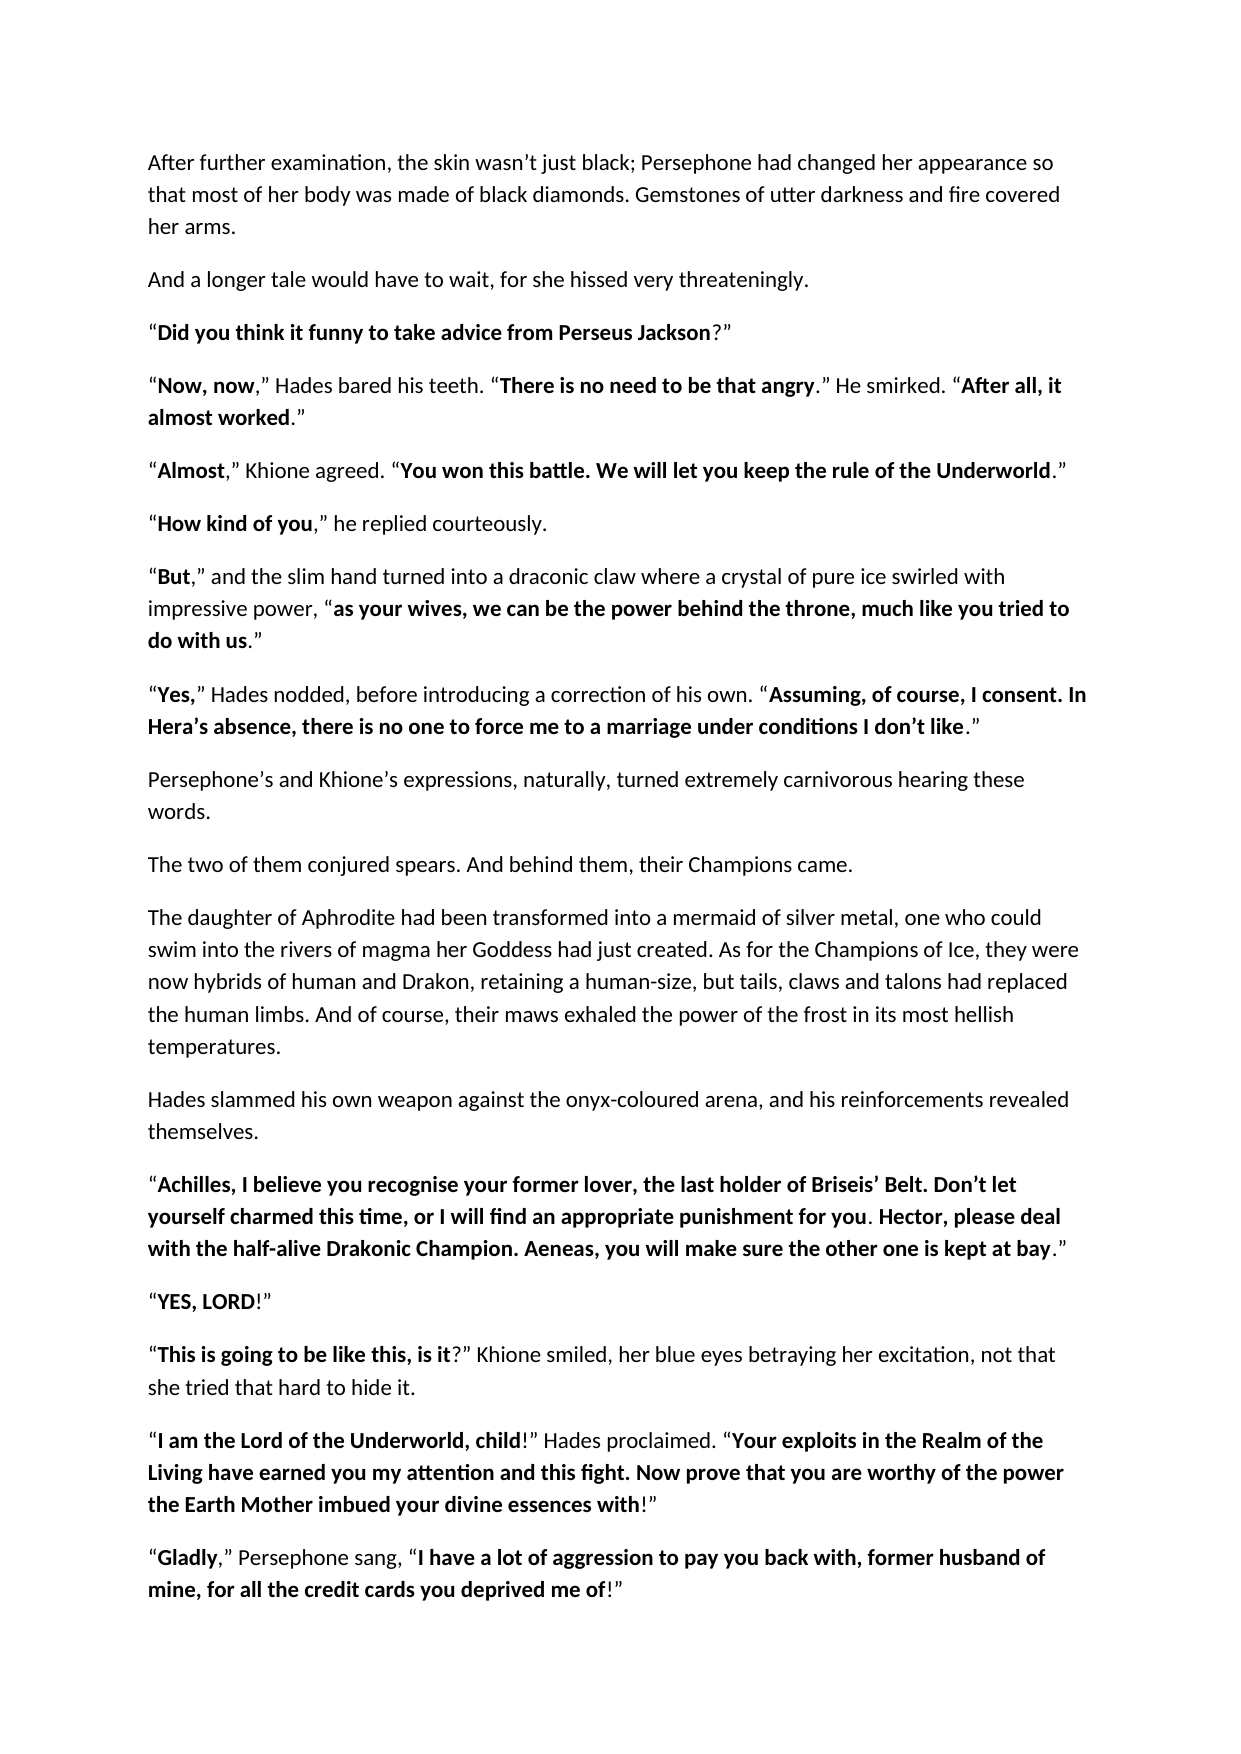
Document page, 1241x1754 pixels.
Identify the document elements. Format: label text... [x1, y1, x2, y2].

text “Achilles, I believe you recognise your former lover, the last holder of Briseis’ Belt. Don’t let yourself charmed this time, or I will find an appropriate punishment for you. Hector, please deal with the half-alive Drakonic Champion. Aeneas, you will make sure the other one is kept at bay.” [148, 1170, 1093, 1262]
text “Did you think it funny to take advice from Perseus Jackson?” [148, 318, 1093, 346]
text And a longer tale would have to wait, for she hissed very threateningly. [148, 265, 1093, 293]
text “How kind of you,” he replied courteously. [148, 509, 1093, 537]
text “Yes,” Hades nodded, before introducing a correction of his own. “Assuming, of course, I consent. In Hera’s absence, there is no one to force me to a marriage under conditions I don’t like.” [148, 680, 1093, 740]
text “I am the Lord of the Underworld, child!” Hades proclaimed. “Your exploits in the Realm of the Living have earned you my attention and this fight. Now prove that you are worthy of the power the Earth Mother imbued your divine essences with!” [148, 1426, 1093, 1518]
text “This is going to be like this, is it?” Khione smiled, her blue eyes betraying her excitation, not that she tried that hard to hide it. [148, 1341, 1093, 1401]
text “Almost,” Khione agreed. “You won this battle. We will let you keep the rule of the Underworld.” [148, 456, 1093, 484]
text The daughter of Aphrodite had been transformed into a mermaid of silver metal, one who could swim into the rivers of magma her Goddess had just created. As for the Champions of Ice, they were now hybrids of human and Drakon, retaining a human-size, but tails, claws and talons had replaced the human limbs. And of course, their maws exhaled the power of the frost in its most hellish temperatures. [148, 903, 1093, 1060]
text “Now, now,” Hades bared his teeth. “There is no need to be that angry.” He smirked. “After all, it almost worked.” [148, 371, 1093, 431]
text “YES, LORD!” [148, 1287, 1093, 1316]
text Hades slammed his own weapon against the onyx-coloured arena, and his reinforcements revealed themselves. [148, 1085, 1093, 1145]
text After further examination, the skin wasn’t just black; Persephone had changed her appearance so that most of her body was made of black diamonds. Gemstones of utter darkness and fire covered her arms. [148, 148, 1093, 240]
text Persephone’s and Khione’s expressions, naturally, turned extremely carnivorous hearing these words. [148, 765, 1093, 825]
text “Gladly,” Persephone sang, “I have a lot of aggression to pay you back with, former husband of mine, for all the credit cards you deprived me of!” [148, 1543, 1093, 1603]
text “But,” and the slim hand turned into a draconic claw where a crystal of pure ice swirled with impressive power, “as your wives, we can be the power behind the throne, much like you tried to do with us.” [148, 562, 1093, 655]
text The two of them conjured spears. And behind them, their Champions came. [148, 850, 1093, 878]
